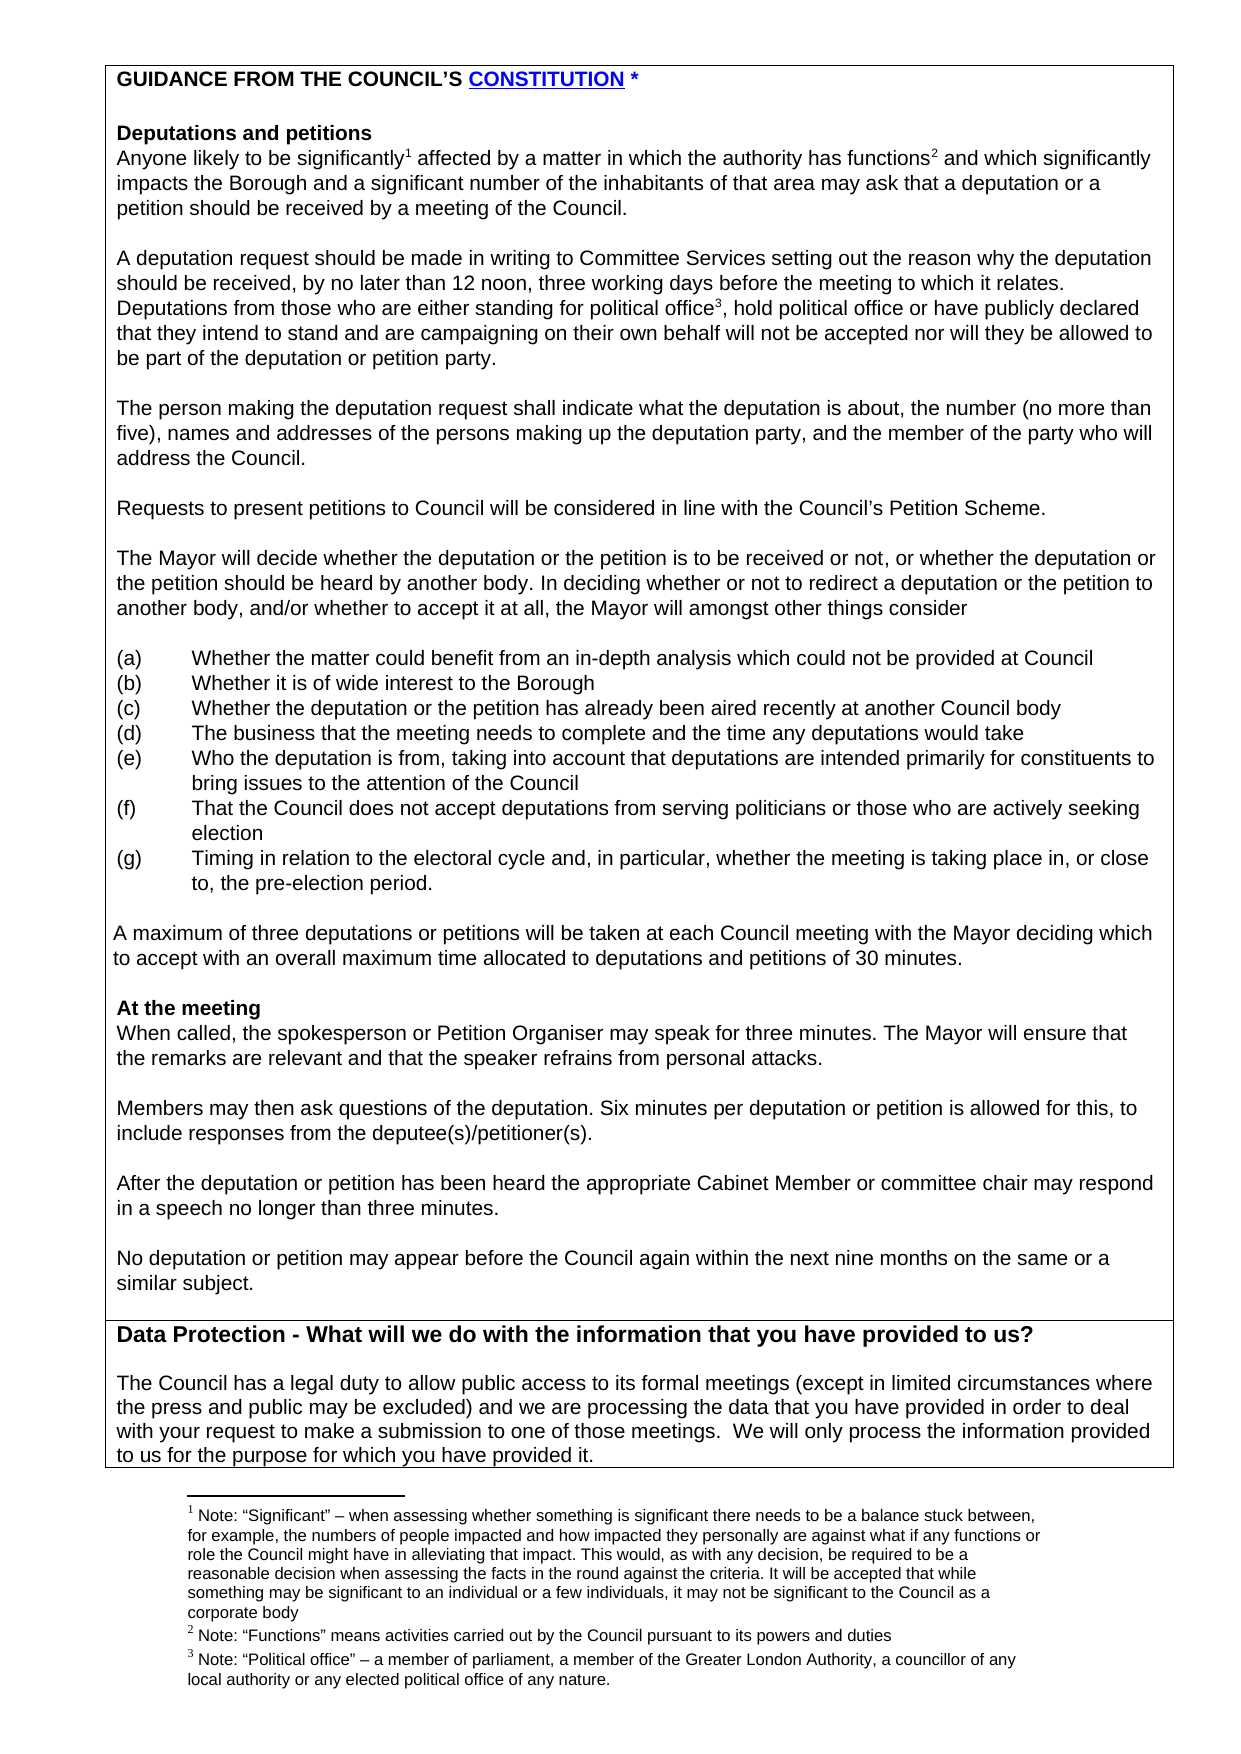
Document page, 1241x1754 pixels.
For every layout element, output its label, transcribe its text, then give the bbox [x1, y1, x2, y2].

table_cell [106, 1321, 1173, 1467]
table_cell GUIDANCE FROM THE COUNCIL’S CONSTITUTION * Deputations and petitions Anyone likely to be significantly affected by a matter in which the authority has functions and which significantly impacts the Borough and a significant number of the inhabitants of that area may ask that a deputation or a petition should be received by a meeting of the Council. A deputation request should be made in writing to Committee Services setting out the reason why the deputation should be received, by no later than 12 noon, three working days before the meeting to which it relates. Deputations from those who are either standing for political office, hold political office or have publicly declared that they intend to stand and are campaigning on their own behalf will not be accepted nor will they be allowed to be part of the deputation or petition party. The person making the deputation request shall indicate what the deputation is about, the number (no more than five), names and addresses of the persons making up the deputation party, and the member of the party who will address the Council. Requests to present petitions to Council will be considered in line with the Council’s Petition Scheme. The Mayor will decide whether the deputation or the petition is to be received or not, or whether the deputation or the petition should be heard by another body. In deciding whether or not to redirect a deputation or the petition to another body, and/or whether to accept it at all, the Mayor will amongst other things consider Whether the matter could benefit from an in-depth analysis which could not be provided at Council Whether it is of wide interest to the Borough Whether the deputation or the petition has already been aired recently at another Council body The business that the meeting needs to complete and the time any deputations would take Who the deputation is from, taking into account that deputations are intended primarily for constituents to bring issues to the attention of the Council That the Council does not accept deputations from serving politicians or those who are actively seeking election Timing in relation to the electoral cycle and, in particular, whether the meeting is taking place in, or close to, the pre-election period. A maximum of three deputations or petitions will be taken at each Council meeting with the Mayor deciding which to accept with an overall maximum time allocated to deputations and petitions of 30 minutes. At the meeting When called, the spokesperson or Petition Organiser may speak for three minutes. The Mayor will ensure that the remarks are relevant and that the speaker refrains from personal attacks. Members may then ask questions of the deputation. Six minutes per deputation or petition is allowed for this, to include responses from the deputee(s)/petitioner(s). After the deputation or petition has been heard the appropriate Cabinet Member or committee chair may respond in a speech no longer than three minutes. No deputation or petition may appear before the Council again within the next nine months on the same or a similar subject. [106, 66, 1173, 1320]
